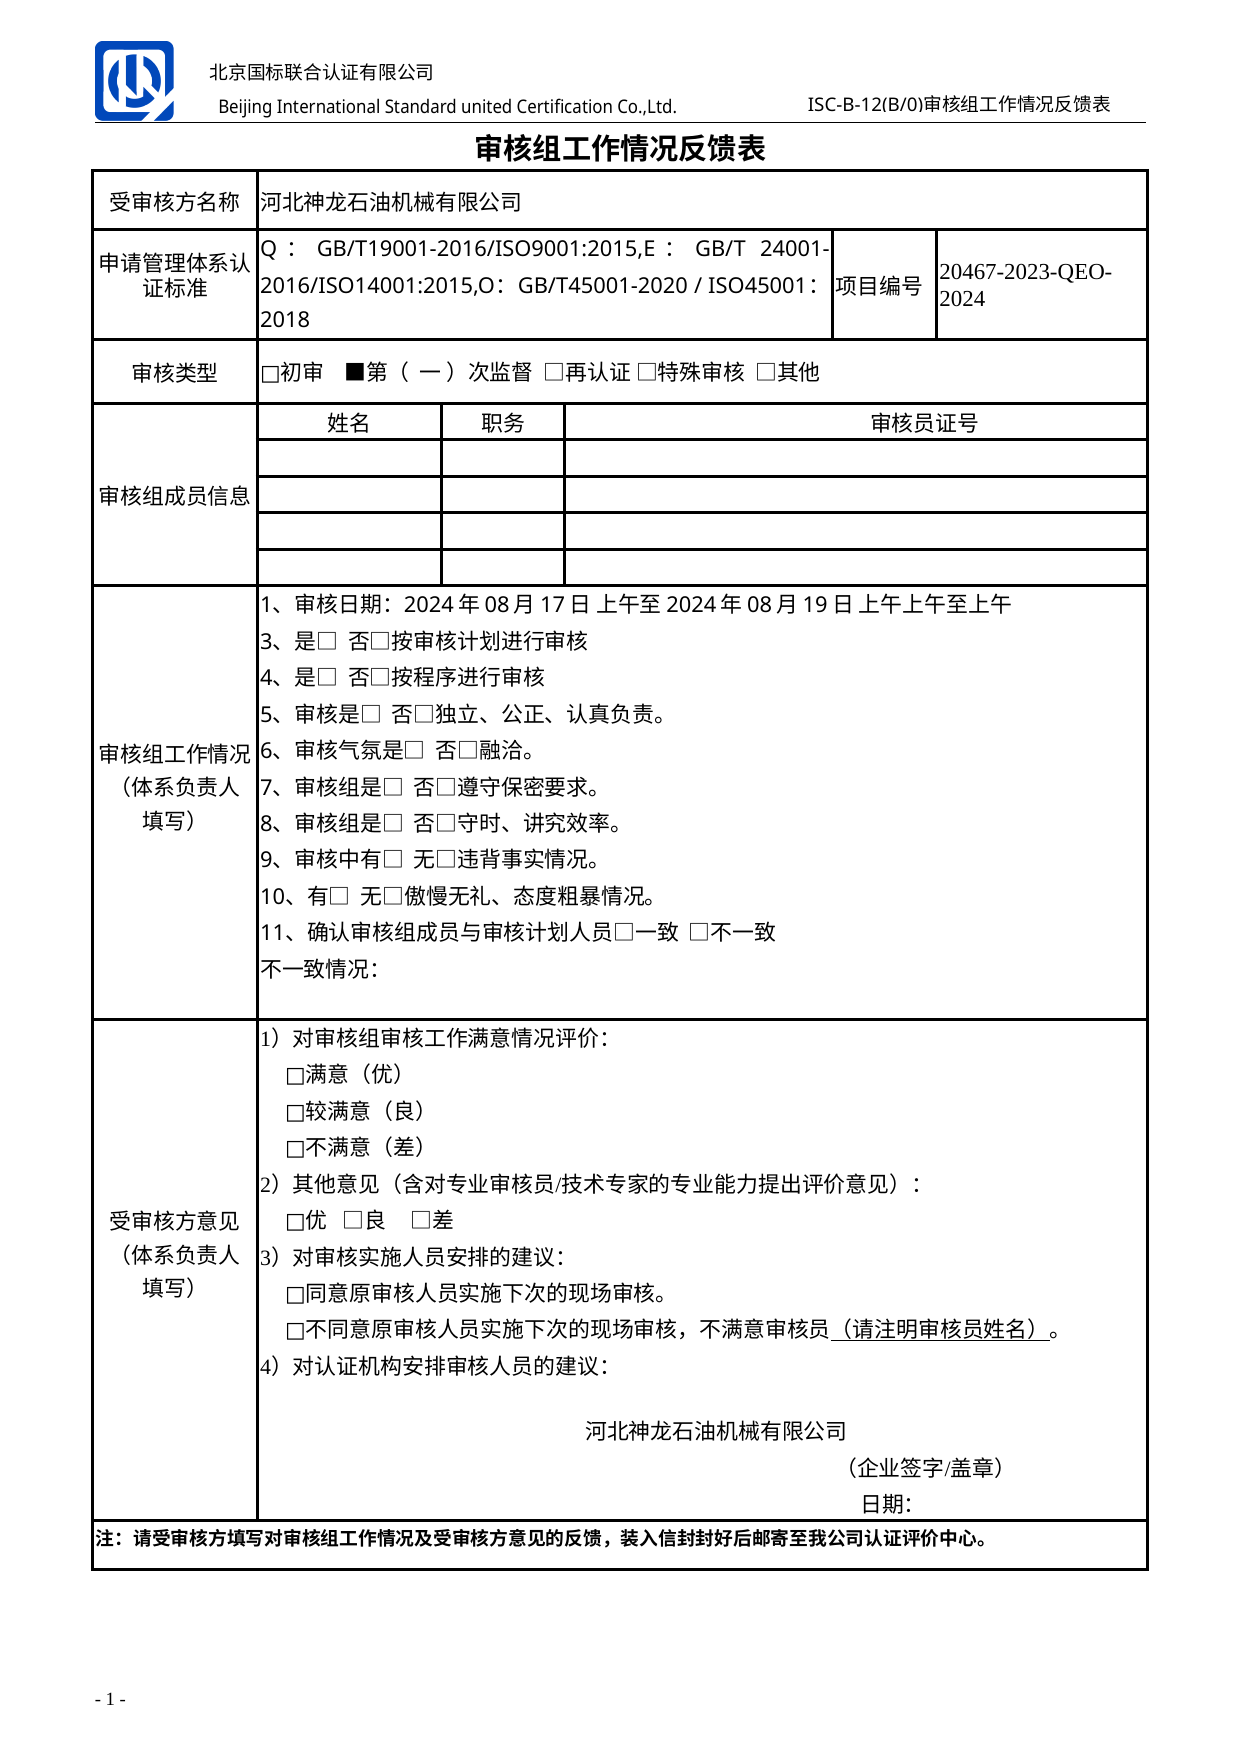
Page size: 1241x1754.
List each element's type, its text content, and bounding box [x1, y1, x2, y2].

table_cell 项目编号 [834, 231, 935, 338]
table_cell 职务 [443, 405, 563, 438]
table_cell 审核员证号 [566, 405, 1146, 438]
table_cell 审核组成员信息 [94, 405, 256, 584]
table_cell 注：请受审核方填写对审核组工作情况及受审核方意见的反馈，装入信封封好后邮寄至我公司认证评价中心。 [94, 1522, 1146, 1568]
table_cell [443, 514, 563, 548]
picture [95, 41, 174, 121]
table_cell Q：GB/T19001-2016/ISO9001:2015,E：GB/T 24001-2016/ISO14001:2015,O：GB/T45001-2020 / ISO45001：2018 [259, 231, 831, 338]
table_cell [443, 551, 563, 584]
table_cell [259, 514, 440, 548]
table_header 受审核方名称 [94, 172, 256, 228]
table_cell 20467-2023-QEO-2024 [938, 231, 1146, 338]
table_cell [259, 551, 440, 584]
table_cell [566, 441, 1146, 475]
table_cell 受审核方意见（体系负责人 填写） [94, 1021, 256, 1518]
table_cell [259, 441, 440, 475]
table_header 河北神龙石油机械有限公司 [259, 172, 1146, 228]
text 审核组工作情况反馈表 [94, 123, 1146, 169]
table_cell 1、审核日期：2024年08月17日 上午至2024年08月19日 上午上午至上午 3、是□ 否□按审核计划进行审核 4、是□ 否□按程序进行审核 5、审核是□ 否□独立、公正、认真负责。 6、审核气氛是□ 否□融洽。 7、审核组是□ 否□遵守保密要求。 8、审核组是□ 否□守时、讲究效率。 9、审核中有□ 无□违背事实情况。 10、有□ 无□傲慢无礼、态度粗暴情况。 11、确认审核组成员与审核计划人员□一致 □不一致 不一致情况： [259, 587, 1146, 1018]
table_cell [566, 514, 1146, 548]
table_cell [443, 441, 563, 475]
table_cell [566, 478, 1146, 511]
table_cell 申请管理体系认证标准 [94, 231, 256, 338]
table_cell 审核类型 [94, 341, 256, 402]
table_cell 1）对审核组审核工作满意情况评价： □满意（优） □较满意（良） □不满意（差） 2）其他意见（含对专业审核员/技术专家的专业能力提出评价意见）： □优 □良 □差 3）对审核实施人员安排的建议： □同意原审核人员实施下次的现场审核。 □不同意原审核人员实施下次的现场审核，不满意审核员（请注明审核员姓名）。 4）对认证机构安排审核人员的建议： 河北神龙石油机械有限公司 （企业签字/盖章） 日期： [259, 1021, 1146, 1518]
table_cell [566, 551, 1146, 584]
table_cell □初审 ■第（ 一 ）次监督 □再认证 □特殊审核 □其他 [259, 341, 1146, 402]
table_cell [259, 478, 440, 511]
table_cell [443, 478, 563, 511]
table_cell 姓名 [259, 405, 440, 438]
table_cell 审核组工作情况（体系负责人 填写） [94, 587, 256, 1018]
